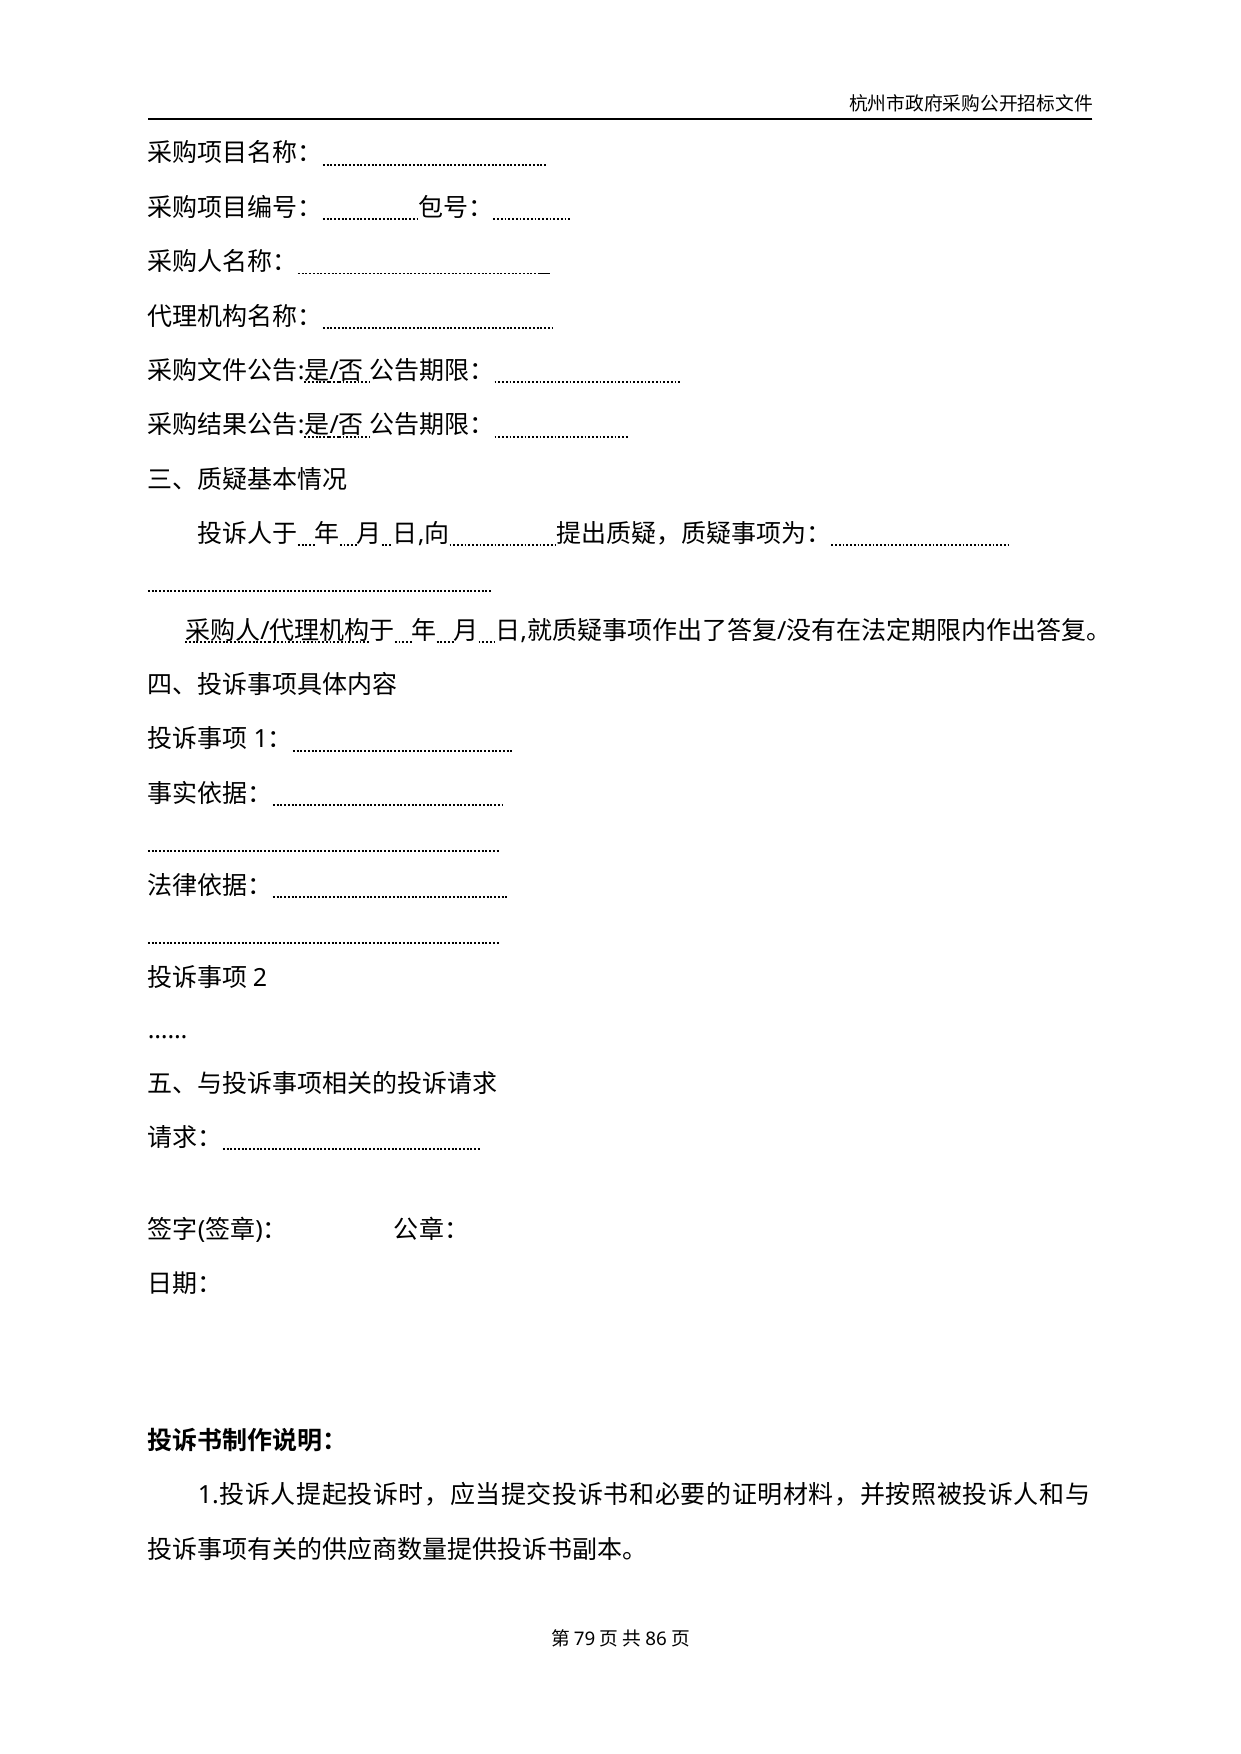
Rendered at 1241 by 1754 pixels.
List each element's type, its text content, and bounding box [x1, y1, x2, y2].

text 采购文件公告:是/否 公告期限： [148, 350, 1092, 387]
text 事实依据： [148, 773, 1092, 809]
text 法律依据： [148, 865, 1092, 902]
text 投诉书制作说明： [148, 1420, 1092, 1457]
text 投诉事项2 [148, 958, 1092, 994]
text 采购人名称： [148, 242, 1092, 278]
text 五、与投诉事项相关的投诉请求 [148, 1063, 1092, 1099]
text 请求： [148, 1117, 1092, 1154]
text 采购项目名称： [148, 133, 1092, 169]
text 签字(签章)： 公章： [148, 1209, 1092, 1246]
text …… [148, 1012, 1092, 1046]
text 采购结果公告:是/否 公告期限： [148, 405, 1092, 441]
text 采购人/代理机构于 年 月 日,就质疑事项作出了答复/没有在法定期限内作出答复。 [148, 610, 1092, 646]
text 日期： [148, 1264, 1092, 1300]
text 1.投诉人提起投诉时，应当提交投诉书和必要的证明材料，并按照被投诉人和与投诉事项有关的供应商数量提供投诉书副本。 [148, 1475, 1092, 1565]
text 投诉人于 年 月 日,向 提出质疑，质疑事项为： [148, 513, 1092, 550]
text 四、投诉事项具体内容 [148, 664, 1092, 701]
text 三、质疑基本情况 [148, 459, 1092, 495]
text 代理机构名称： [148, 296, 1092, 332]
text 采购项目编号： 包号： [148, 187, 1092, 223]
text 投诉事项 1： [148, 719, 1092, 755]
